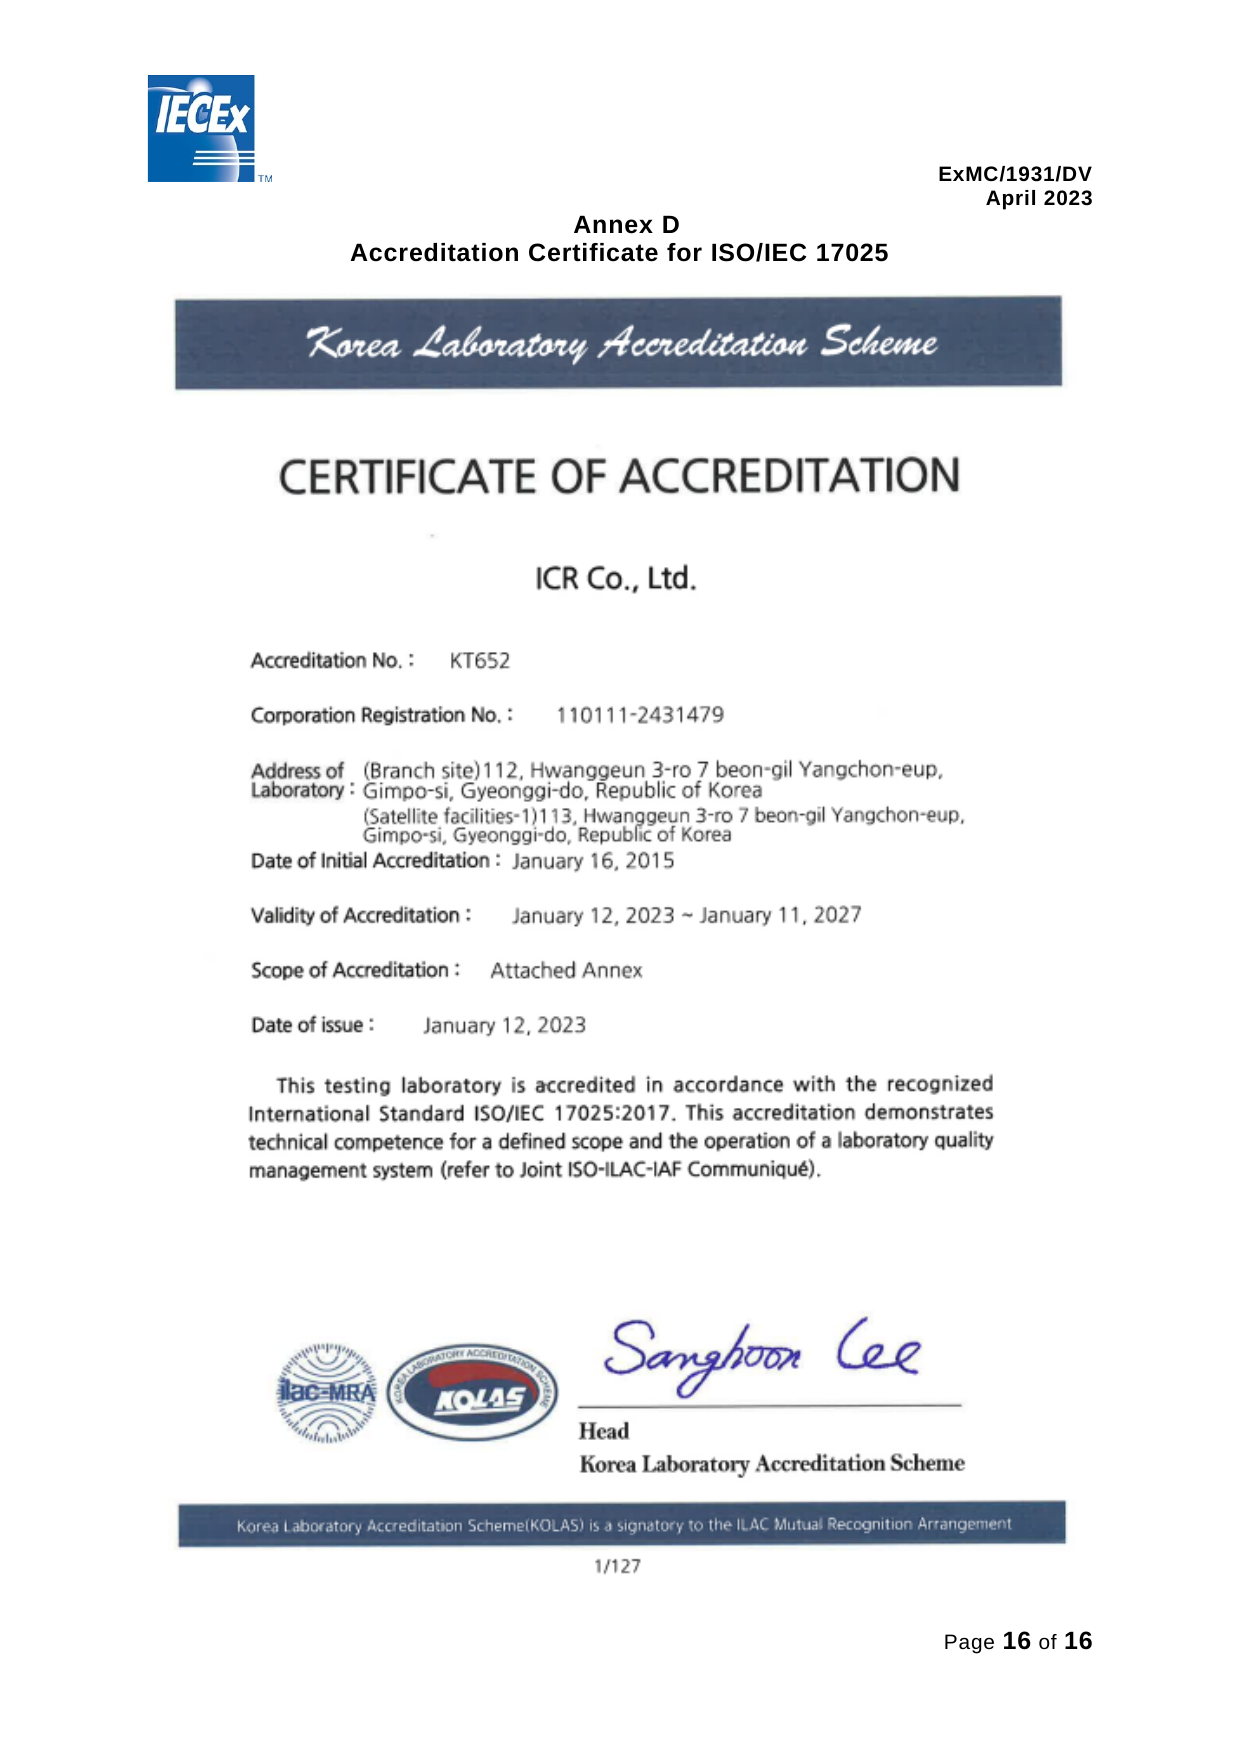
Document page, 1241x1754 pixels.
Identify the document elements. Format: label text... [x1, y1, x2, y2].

picture [162, 288, 1078, 1589]
title Accreditation Certificate for ISO/IEC 17025 [148, 210, 1092, 267]
picture [147, 75, 272, 182]
